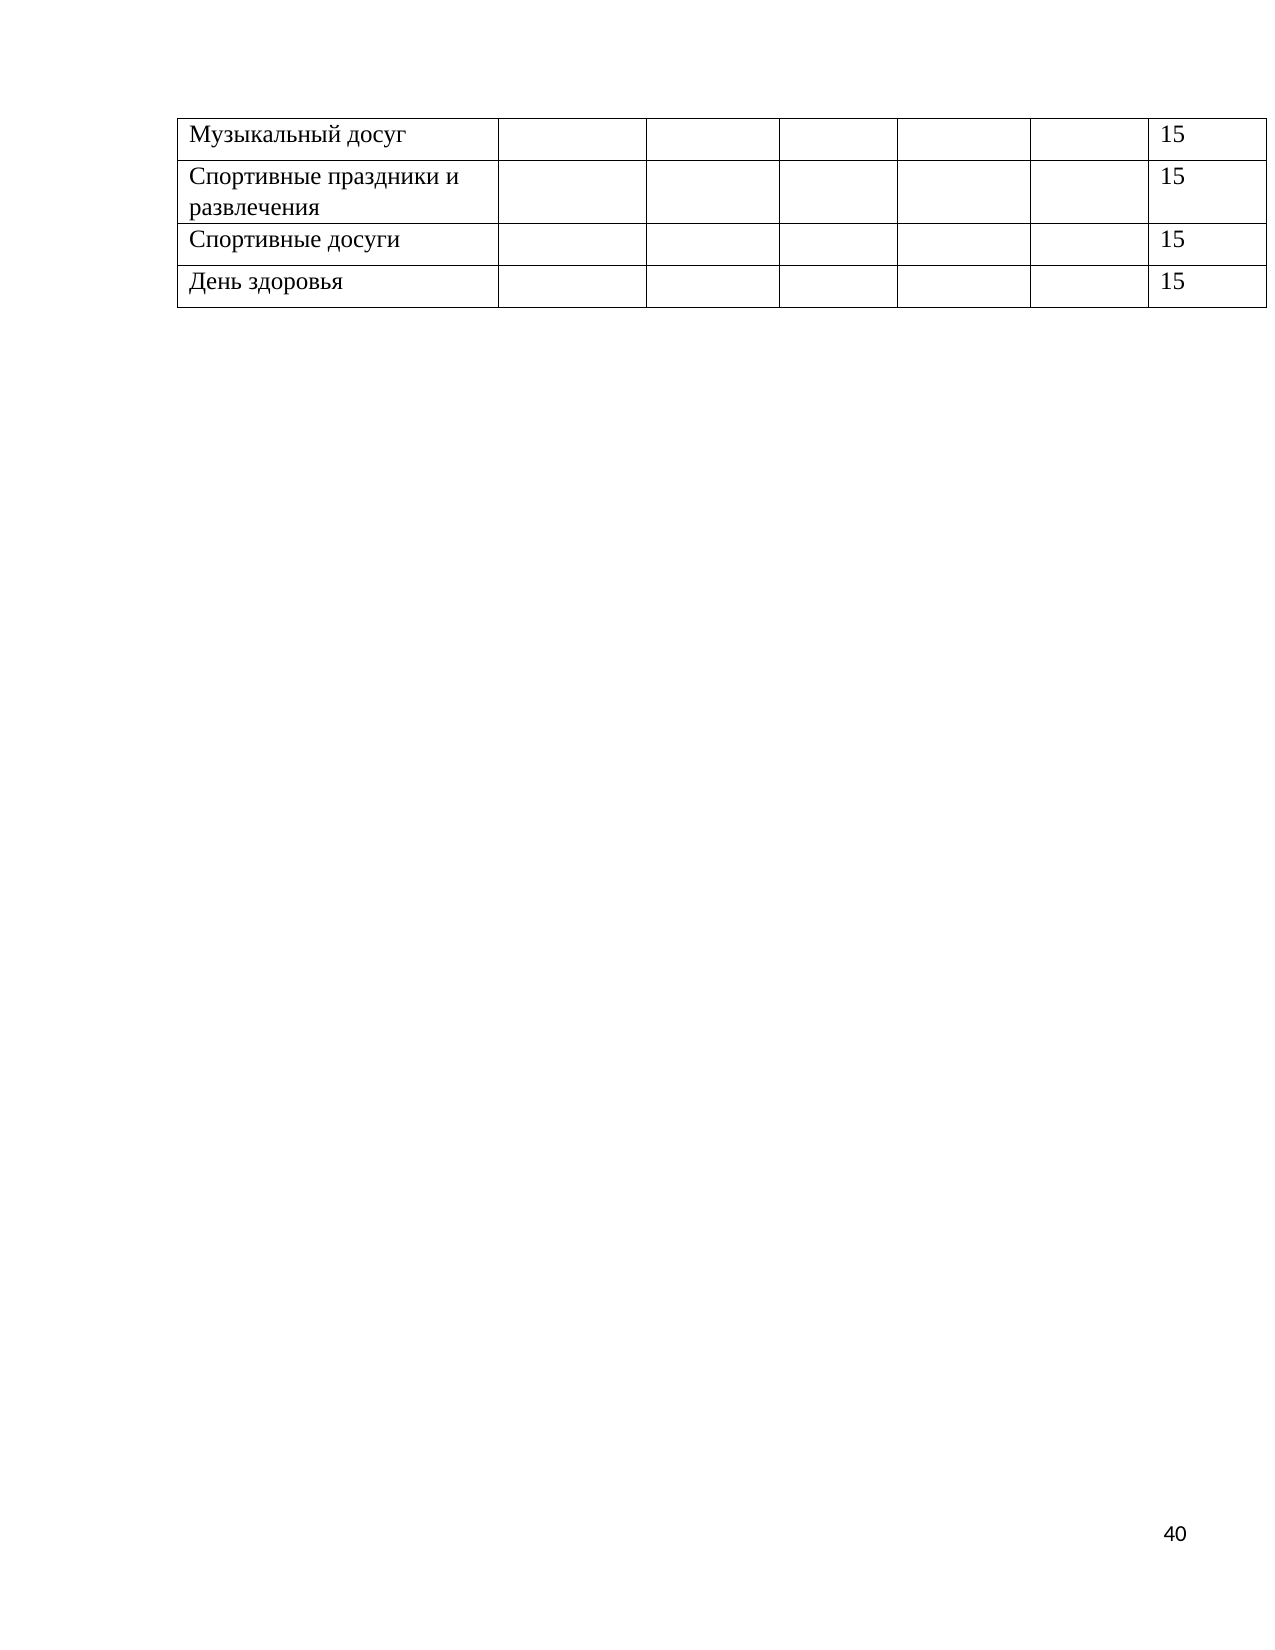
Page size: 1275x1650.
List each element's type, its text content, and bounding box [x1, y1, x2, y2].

table_cell [499, 224, 646, 265]
table_cell [647, 224, 779, 265]
table_cell [780, 119, 897, 160]
table_cell 15 [1149, 266, 1266, 307]
table_cell [780, 161, 897, 223]
table_cell [780, 266, 897, 307]
table_cell 15 [1149, 161, 1266, 223]
table_cell [898, 119, 1030, 160]
table_cell [499, 119, 646, 160]
table_cell 15 [1149, 224, 1266, 265]
table_cell [898, 161, 1030, 223]
table_cell Спортивные праздники и развлечения [178, 161, 498, 223]
table_cell День здоровья [178, 266, 498, 307]
table_cell [499, 161, 646, 223]
table_cell Спортивные досуги [178, 224, 498, 265]
table_cell [1031, 224, 1148, 265]
table_cell [499, 266, 646, 307]
table_cell Музыкальный досуг [178, 119, 498, 160]
table_cell 15 [1149, 119, 1266, 160]
table_cell [647, 266, 779, 307]
table_cell [898, 266, 1030, 307]
table_cell [647, 161, 779, 223]
table_cell [898, 224, 1030, 265]
table_cell [1031, 119, 1148, 160]
table_cell [780, 224, 897, 265]
table_cell [647, 119, 779, 160]
table_cell [1031, 161, 1148, 223]
table_cell [1031, 266, 1148, 307]
